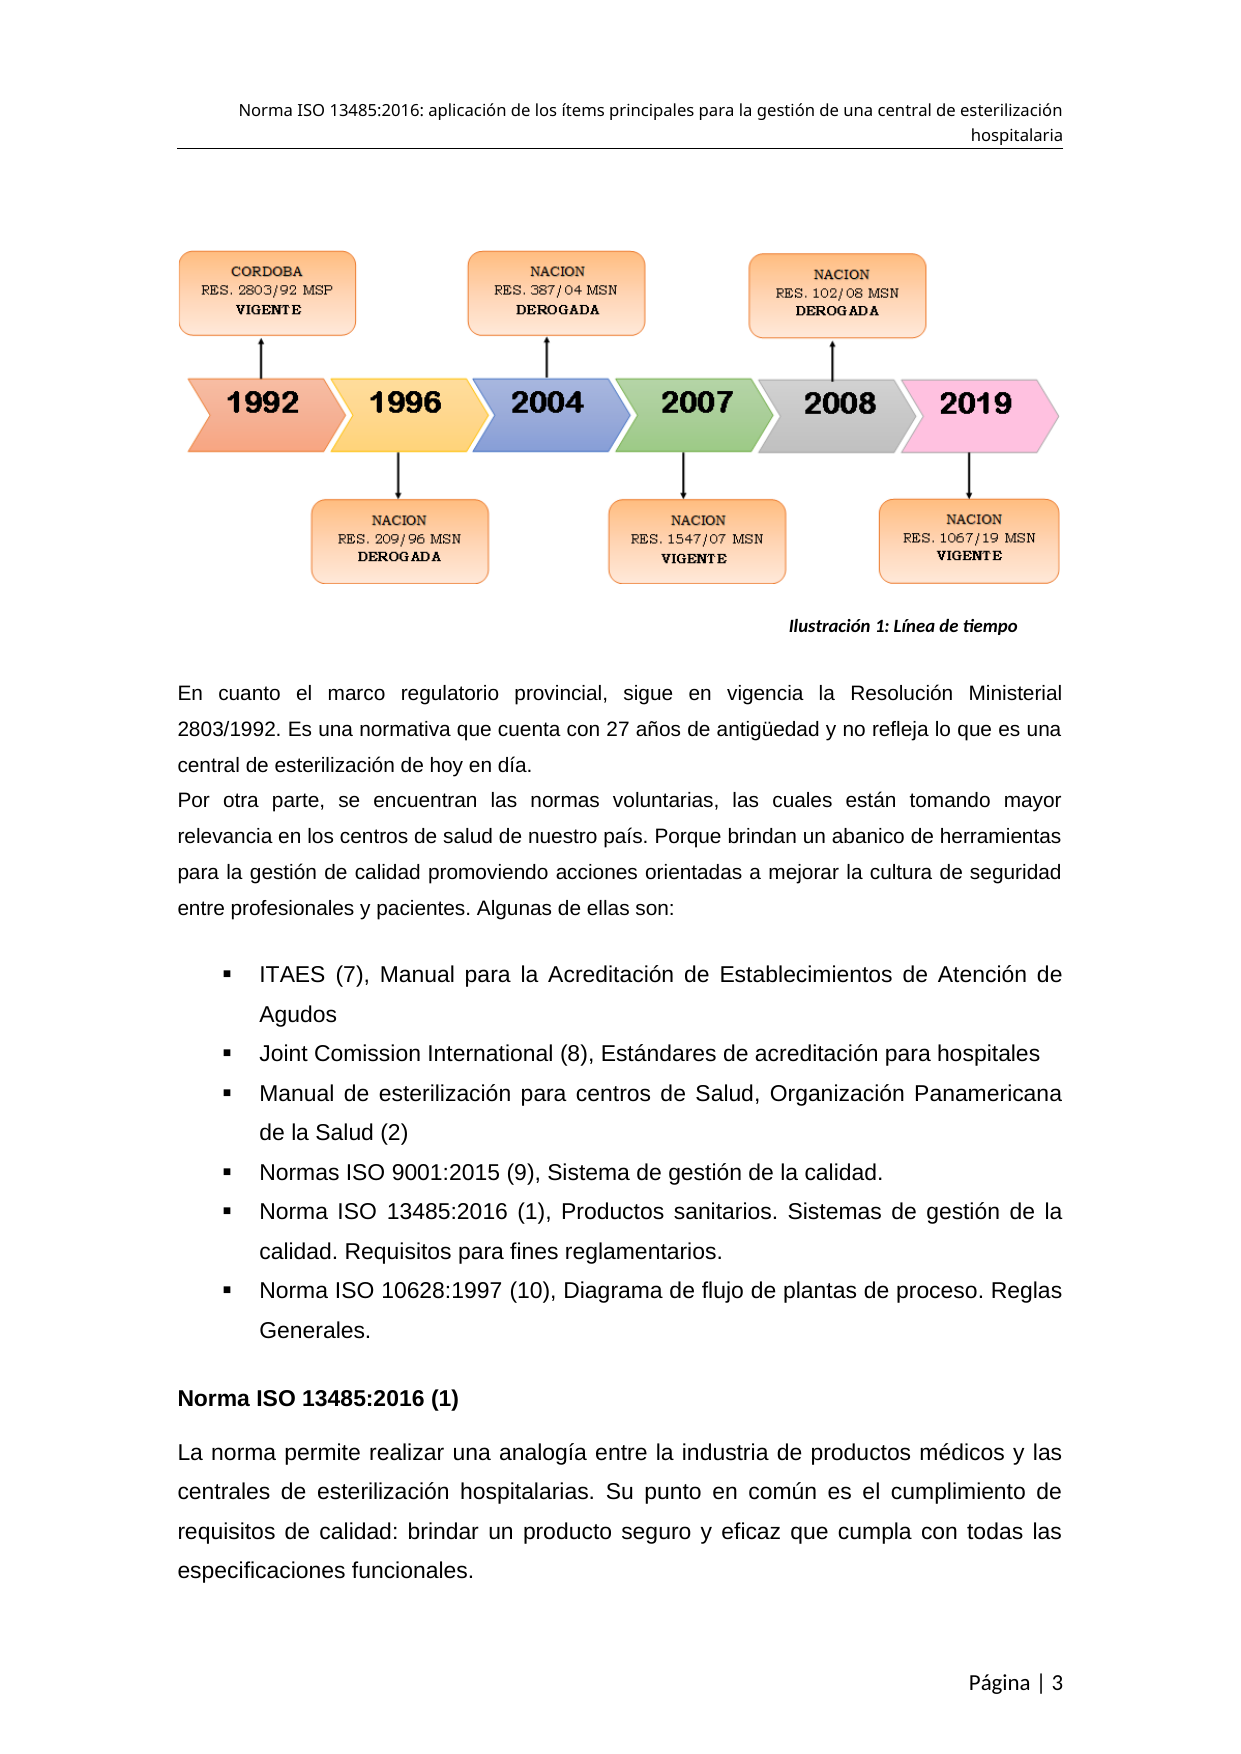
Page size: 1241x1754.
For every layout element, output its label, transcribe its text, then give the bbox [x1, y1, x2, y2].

text En cuanto el marco regulatorio provincial, sigue en vigencia la Resolución Ministerial 2803/1992. Es una normativa que cuenta con 27 años de antigüedad y no refleja lo que es una central de esterilización de hoy en día. [177, 681, 1063, 776]
list ITAES (7), Manual para la Acreditación de Establecimientos de Atención de Agudos [222, 961, 1063, 1027]
list Joint Comission International (8), Estándares de acreditación para hospitales [222, 1069, 1063, 1096]
text Por otra parte, se encuentran las normas voluntarias, las cuales están tomando mayor relevancia en los centros de salud de nuestro país. Porque brindan un abanico de herramientas para la gestión de calidad promoviendo acciones orientadas a mejorar la cultura de seguridad entre profesionales y pacientes. Algunas de ellas son: [177, 788, 1063, 920]
picture [178, 250, 1060, 584]
list Norma ISO 10628:1997 (10), Diagrama de flujo de plantas de proceso. Reglas Generales. [222, 1423, 1063, 1489]
list Manual de esterilización para centros de Salud, Organización Panamericana de la Salud (2) [222, 1138, 1063, 1204]
list Norma ISO 13485:2016 (1), Productos sanitarios. Sistemas de gestión de la calidad. Requisitos para fines reglamentarios. [222, 1315, 1063, 1381]
list Normas ISO 9001:2015 (9), Sistema de gestión de la calidad. [222, 1246, 1063, 1272]
